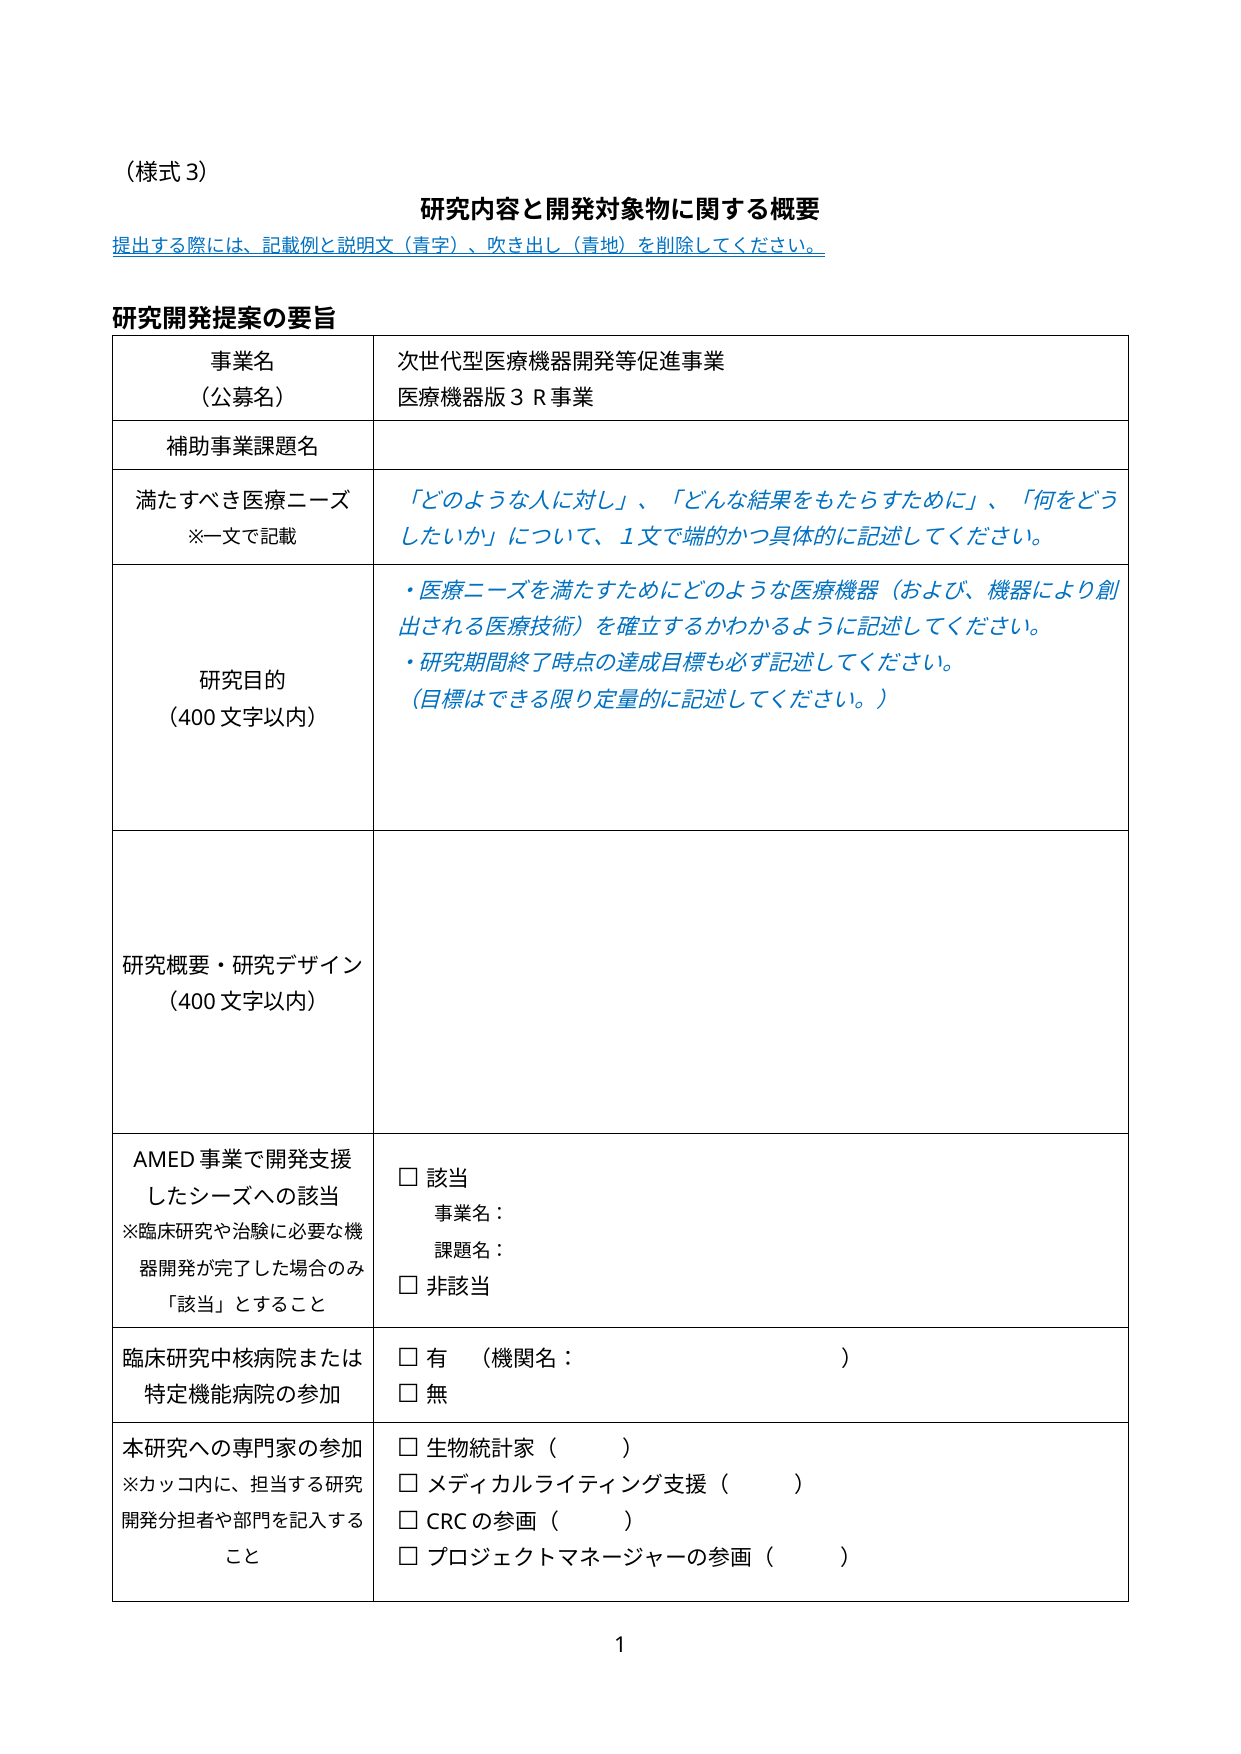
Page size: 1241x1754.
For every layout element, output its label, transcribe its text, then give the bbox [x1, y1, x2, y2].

table_cell AMED事業で開発支援 したシーズへの該当 ※臨床研究や治験に必要な機器開発が完了した場合のみ 「該当」とすること [113, 1134, 373, 1327]
table_header 事業名 （公募名） [113, 336, 373, 420]
table_cell 研究概要・研究デザイン （400文字以内） [113, 831, 373, 1133]
table_cell ・医療ニーズを満たすためにどのような医療機器（および、機器により創出される医療技術）を確立するかわかるように記述してください。 ・研究期間終了時点の達成目標も必ず記述してください。 （目標はできる限り定量的に記述してください。） [374, 565, 1128, 830]
table_cell 補助事業課題名 [113, 421, 373, 469]
table_cell 有 （機関名： ） 無 [374, 1328, 1128, 1422]
table_cell [374, 831, 1128, 1133]
table_cell 研究目的 （400文字以内） [113, 565, 373, 830]
text 研究開発提案の要旨 [112, 298, 1128, 334]
table_cell 満たすべき医療ニーズ ※一文で記載 [113, 470, 373, 563]
table_cell [374, 421, 1128, 469]
table_header 次世代型医療機器開発等促進事業 医療機器版３R事業 [374, 336, 1128, 420]
text 研究内容と開発対象物に関する概要 [112, 188, 1128, 226]
table_cell 該当 事業名： 課題名： 非該当 [374, 1134, 1128, 1327]
table_cell 「どのような人に対し」、「どんな結果をもたらすために」、「何をどうしたいか」について、１文で端的かつ具体的に記述してください。 [374, 470, 1128, 563]
table_cell 臨床研究中核病院または特定機能病院の参加 [113, 1328, 373, 1422]
text （様式3） [112, 152, 1128, 188]
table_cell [113, 1423, 373, 1601]
text 提出する際には、記載例と説明文（青字）、吹き出し（青地）を削除してください。 [112, 226, 1128, 262]
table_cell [374, 1423, 1128, 1601]
